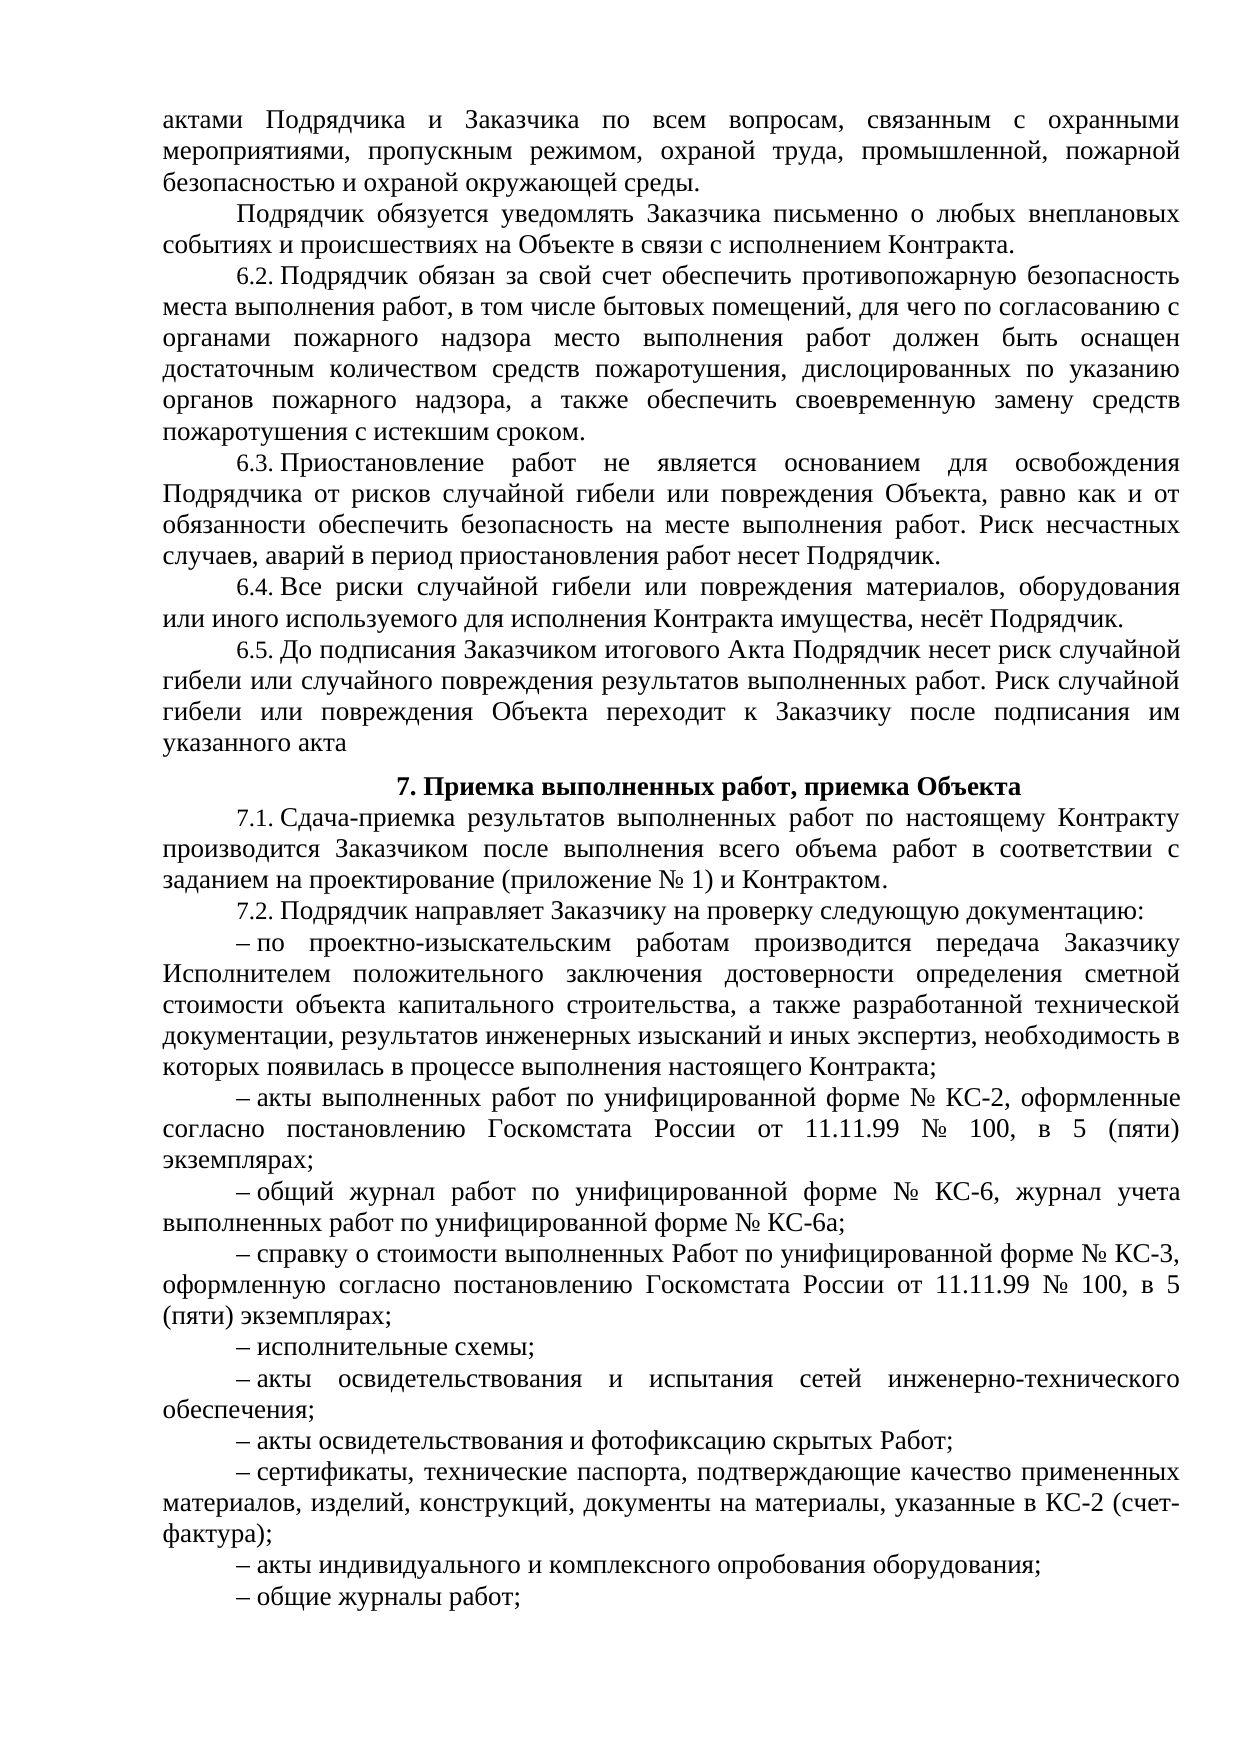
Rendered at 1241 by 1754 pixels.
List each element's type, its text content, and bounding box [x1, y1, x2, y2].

list Подрядчик обязан за свой счет обеспечить противопожарную безопасность места выполнения работ, в том числе бытовых помещений, для чего по согласованию с органами пожарного надзора место выполнения работ должен быть оснащен достаточным количеством средств пожаротушения, дислоцированных по указанию органов пожарного надзора, а также обеспечить своевременную замену средств пожаротушения с истекшим сроком. [162, 259, 1181, 446]
text – общие журналы работ; [162, 1580, 1181, 1611]
text – акты освидетельствования и фотофиксацию скрытых Работ; [162, 1424, 1181, 1455]
list Сдача-приемка результатов выполненных работ по настоящему Контракту производится Заказчиком после выполнения всего объема работ в соответствии с заданием на проектирование (приложение № 1) и Контрактом. [162, 801, 1181, 894]
text – акты освидетельствования и испытания сетей инженерно-технического обеспечения; [162, 1362, 1181, 1424]
text – общий журнал работ по унифицированной форме № КС-6, журнал учета выполненных работ по унифицированной форме № КС-6а; [162, 1175, 1181, 1237]
text – по проектно-изыскательским работам производится передача Заказчику Исполнителем положительного заключения достоверности определения сметной стоимости объекта капитального строительства, а также разработанной технической документации, результатов инженерных изысканий и иных экспертиз, необходимость в которых появилась в процессе выполнения настоящего Контракта; [162, 926, 1181, 1081]
list Подрядчик направляет Заказчику на проверку следующую документацию: [162, 894, 1181, 926]
list Приемка выполненных работ, приемка Объекта [162, 770, 1181, 801]
text – акты индивидуального и комплексного опробования оборудования; [162, 1548, 1181, 1580]
text Подрядчик обязуется уведомлять Заказчика письменно о любых внеплановых событиях и происшествиях на Объекте в связи с исполнением Контракта. [162, 197, 1181, 259]
text – исполнительные схемы; [162, 1331, 1181, 1362]
list До подписания Заказчиком итогового Акта Подрядчик несет риск случайной гибели или случайного повреждения результатов выполненных работ. Риск случайной гибели или повреждения Объекта переходит к Заказчику после подписания им указанного акта [162, 633, 1181, 757]
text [162, 103, 1181, 197]
list Все риски случайной гибели или повреждения материалов, оборудования или иного используемого для исполнения Контракта имущества, несёт Подрядчик. [162, 571, 1181, 633]
list Приостановление работ не является основанием для освобождения Подрядчика от рисков случайной гибели или повреждения Объекта, равно как и от обязанности обеспечить безопасность на месте выполнения работ. Риск несчастных случаев, аварий в период приостановления работ несет Подрядчик. [162, 446, 1181, 571]
text – акты выполненных работ по унифицированной форме № КС-2, оформленные согласно постановлению Госкомстата России от 11.11.99 № 100, в 5 (пяти) экземплярах; [162, 1081, 1181, 1175]
text – справку о стоимости выполненных Работ по унифицированной форме № КС-3, оформленную согласно постановлению Госкомстата России от 11.11.99 № 100, в 5 (пяти) экземплярах; [162, 1237, 1181, 1331]
text – сертификаты, технические паспорта, подтверждающие качество примененных материалов, изделий, конструкций, документы на материалы, указанные в КС-2 (счет-фактура); [162, 1455, 1181, 1548]
